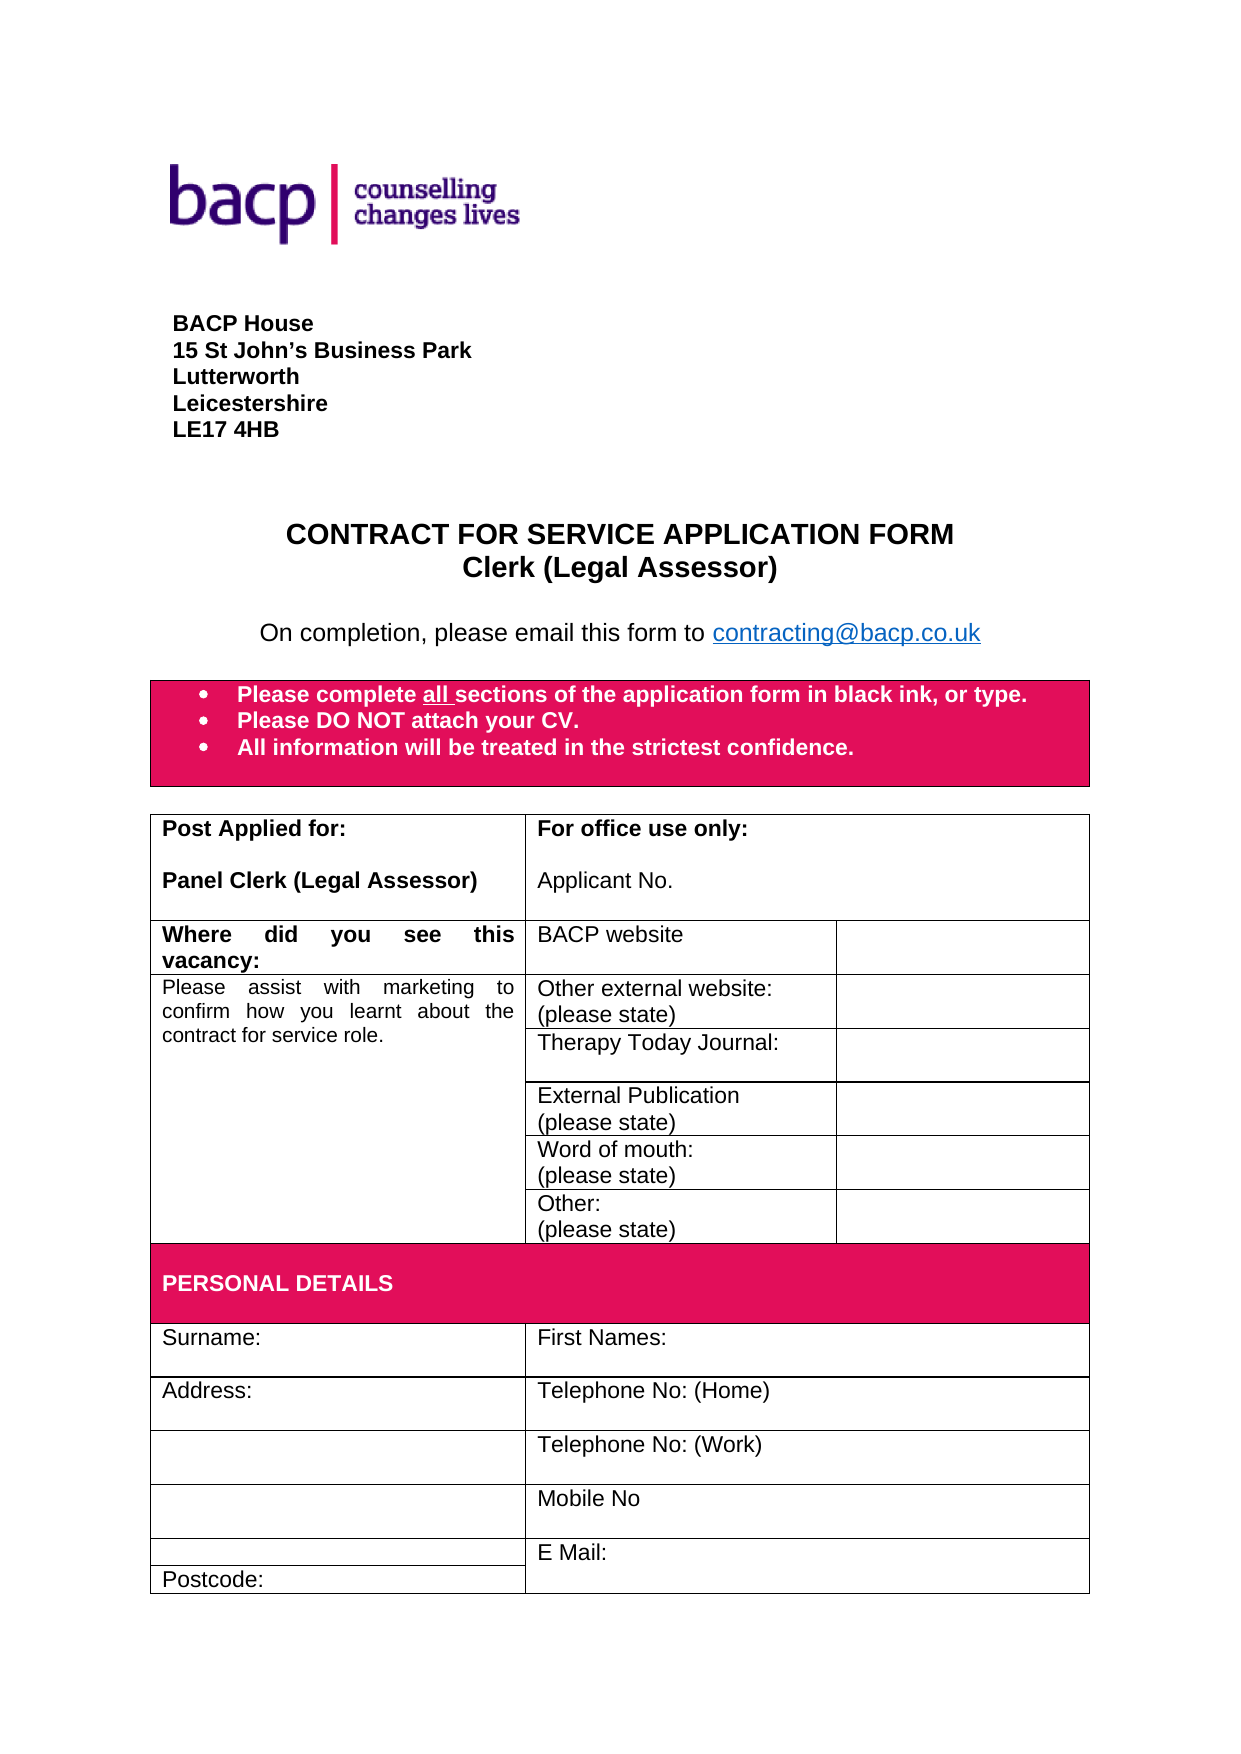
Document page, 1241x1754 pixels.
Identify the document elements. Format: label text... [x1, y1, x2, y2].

table_cell Mobile No [526, 1485, 1089, 1538]
table_cell Other: (please state) [526, 1190, 836, 1243]
table_cell Where did you see this vacancy: [151, 921, 525, 974]
table_cell [151, 1485, 525, 1538]
table_cell Surname: [151, 1324, 525, 1376]
table_cell [837, 1190, 1089, 1243]
table_cell BACP website [526, 921, 836, 974]
table_cell [837, 975, 1089, 1028]
table_cell Telephone No: (Home) [526, 1378, 1089, 1430]
table_cell E Mail: [526, 1539, 1089, 1592]
table_cell Please assist with marketing to confirm how you learnt about the contract for service role. [151, 975, 525, 1243]
table_cell First Names: [526, 1324, 1089, 1376]
table_cell [837, 1029, 1089, 1081]
table_header Post Applied for: Panel Clerk (Legal Assessor) [151, 815, 525, 920]
table_cell PERSONAL DETAILS [151, 1244, 1089, 1323]
table_cell [151, 1539, 525, 1565]
table_cell Postcode: [151, 1566, 525, 1592]
table_cell Other external website: (please state) [526, 975, 836, 1028]
table_header [150, 260, 1090, 483]
table_cell [837, 1136, 1089, 1189]
table_header Please complete all sections of the application form in black ink, or type. Please DO NOT attach your CV. All information will be treated in the strictest confidence. [151, 681, 1089, 786]
picture [150, 150, 524, 260]
table_cell [837, 1083, 1089, 1135]
table_cell Word of mouth: (please state) [526, 1136, 836, 1189]
text On completion, please email this form to contracting@bacp.co.uk [150, 617, 1090, 646]
table_cell Therapy Today Journal: [526, 1029, 836, 1081]
table_cell External Publication (please state) [526, 1083, 836, 1135]
table_cell Address: [151, 1378, 525, 1430]
table_cell [837, 921, 1089, 974]
text Clerk (Legal Assessor) [150, 550, 1090, 584]
table_cell [151, 1431, 525, 1484]
text CONTRACT FOR SERVICE APPLICATION FORM [150, 517, 1090, 550]
table_cell Telephone No: (Work) [526, 1431, 1089, 1484]
table_header For office use only: Applicant No. [526, 815, 1089, 920]
